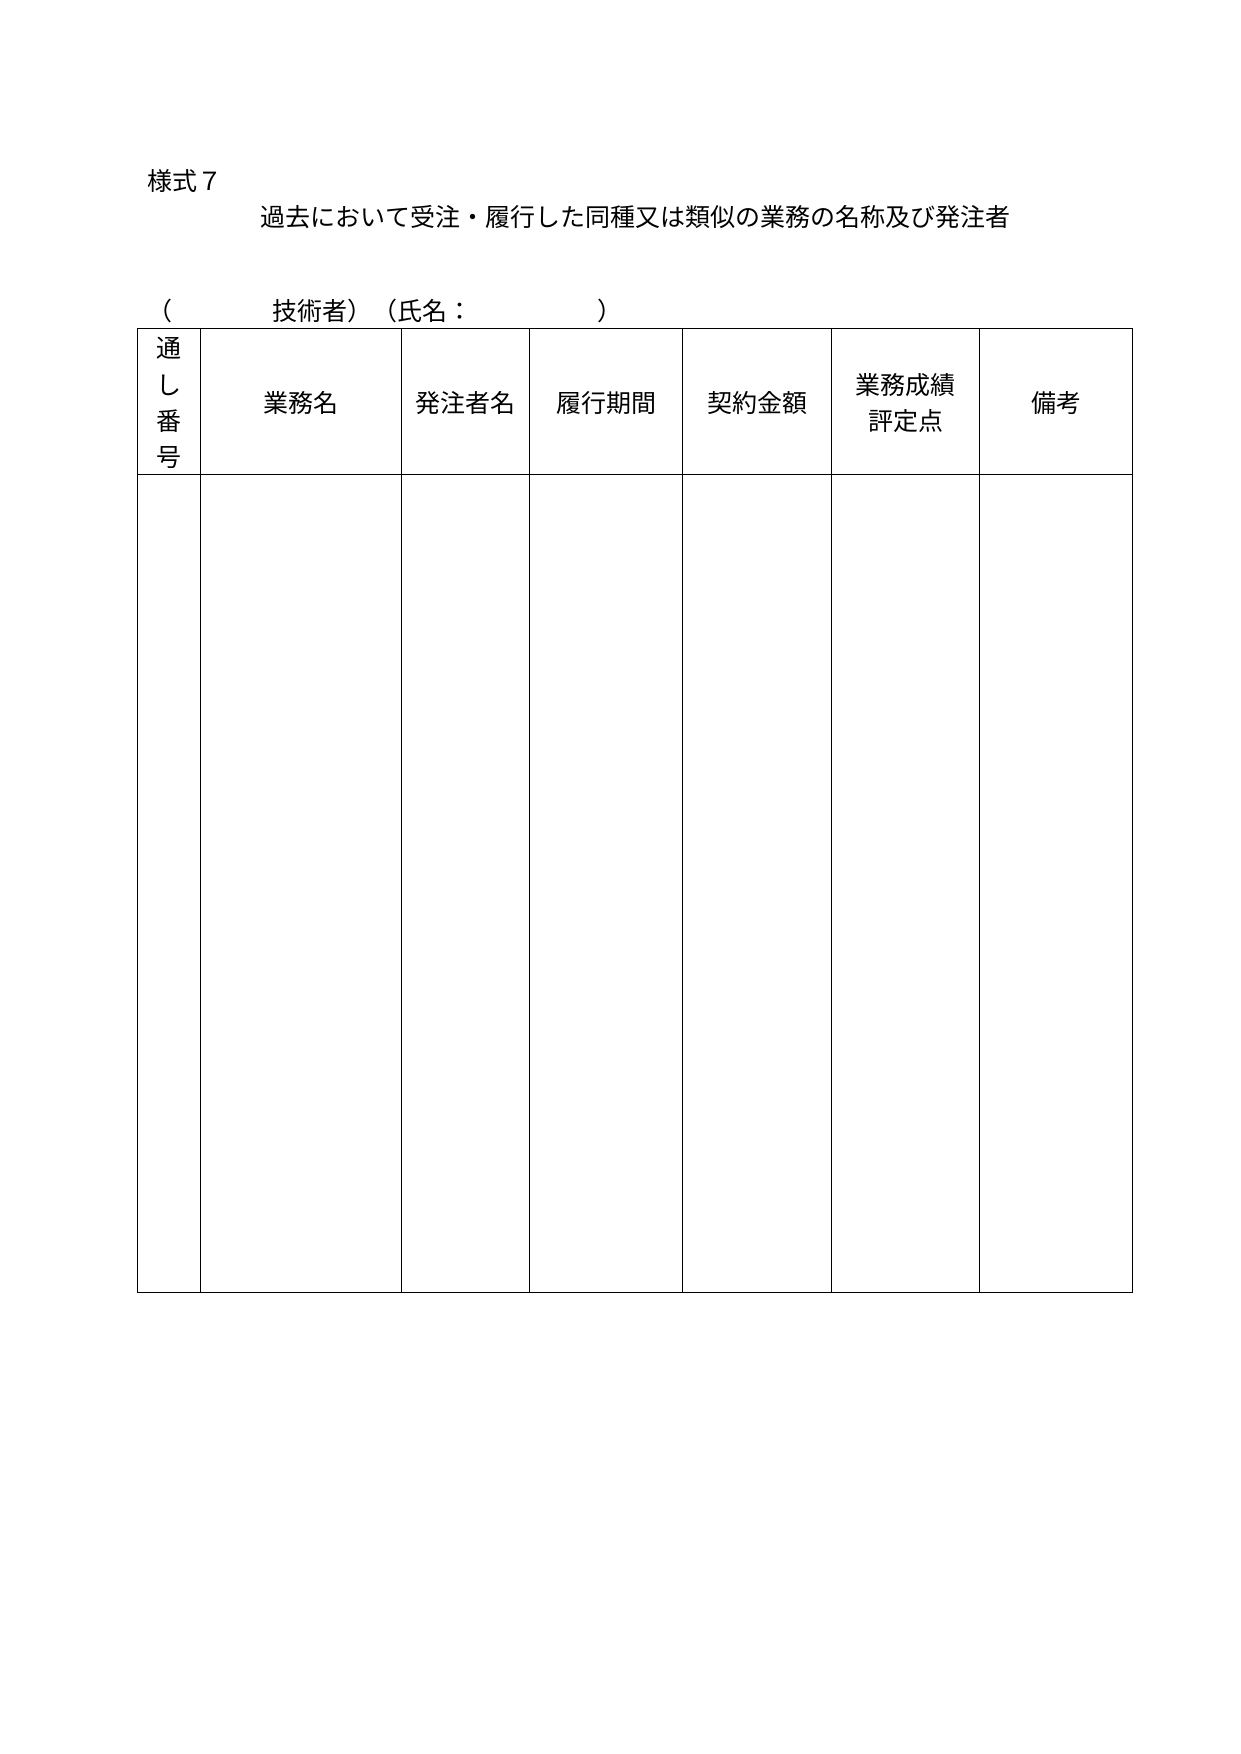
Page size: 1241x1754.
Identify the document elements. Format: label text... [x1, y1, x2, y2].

table_cell [530, 475, 682, 1292]
table_cell [138, 475, 200, 1292]
table_cell [980, 475, 1132, 1292]
table_header 備考 [980, 329, 1132, 474]
text （ 技術者）（氏名： ） [148, 292, 1122, 328]
table_cell [201, 475, 401, 1292]
table_cell [402, 475, 529, 1292]
table_header 通し 番号 [138, 329, 200, 474]
table_header 発注者名 [402, 329, 529, 474]
table_cell [832, 475, 979, 1292]
table_header 履行期間 [530, 329, 682, 474]
table_header 業務成績 評定点 [832, 329, 979, 474]
table_header 業務名 [201, 329, 401, 474]
text 様式７ [148, 162, 1122, 198]
table_header 契約金額 [683, 329, 831, 474]
table_cell [683, 475, 831, 1292]
text 過去において受注・履行した同種又は類似の業務の名称及び発注者 [148, 198, 1122, 234]
